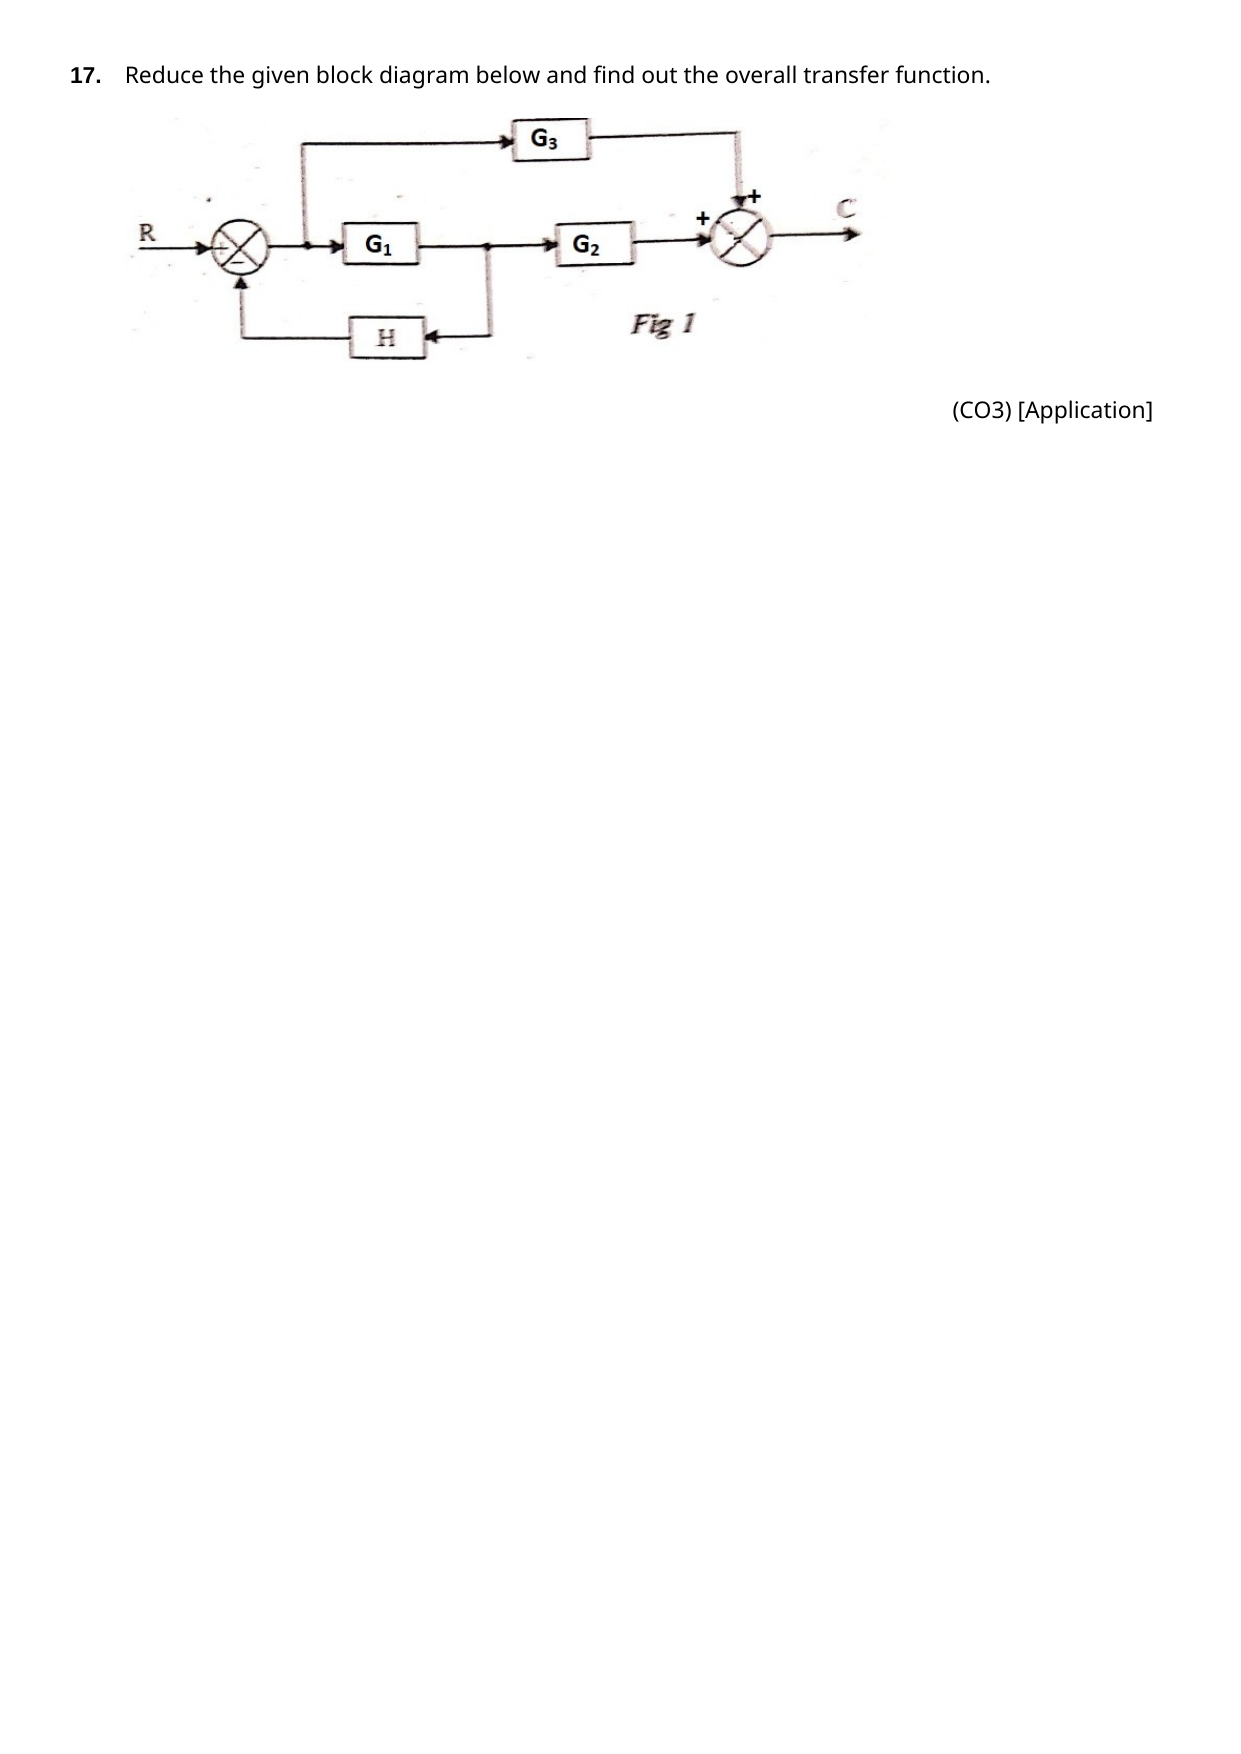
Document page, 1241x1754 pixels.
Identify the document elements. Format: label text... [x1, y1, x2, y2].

list Reduce the given block diagram below and find out the overall transfer function. [70, 59, 1194, 90]
text (CO3) [Application] [56, 393, 1153, 425]
picture [125, 118, 894, 365]
